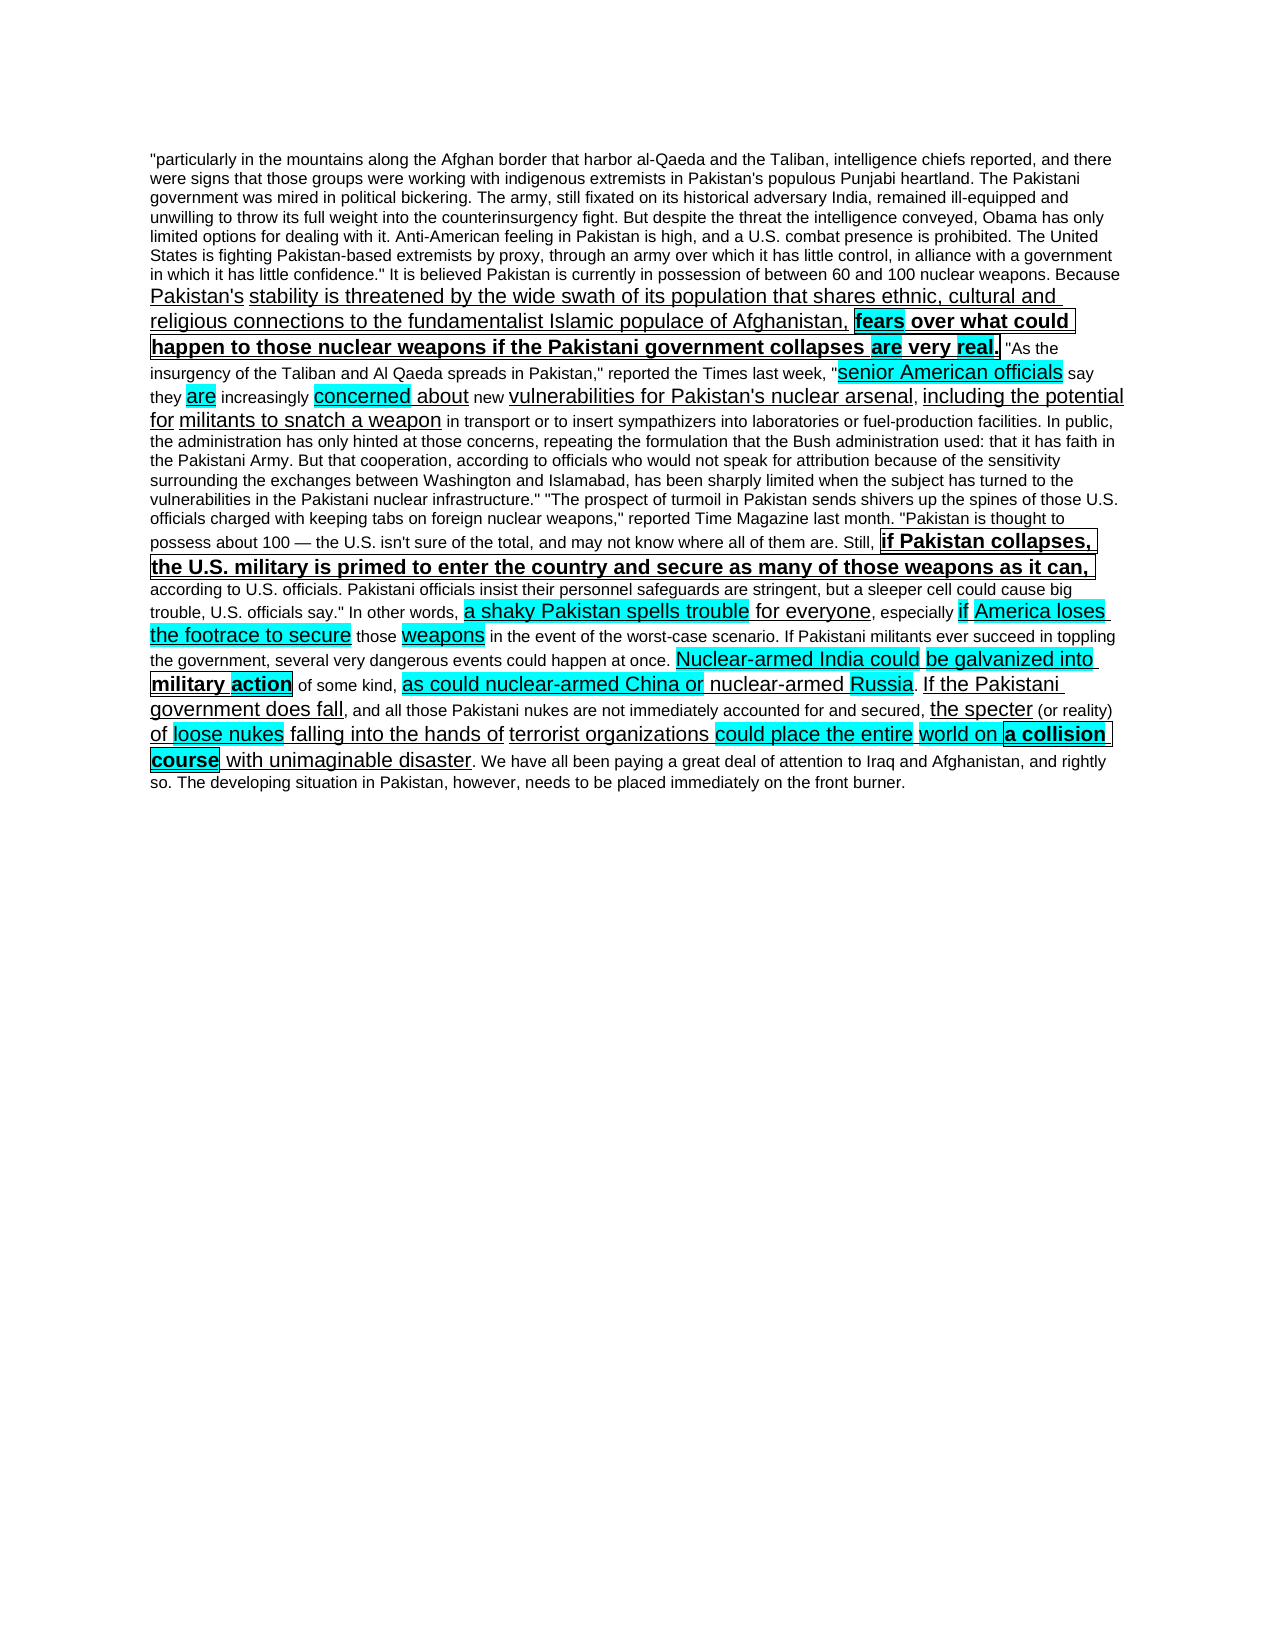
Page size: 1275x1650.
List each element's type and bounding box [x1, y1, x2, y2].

text [150, 150, 1125, 792]
